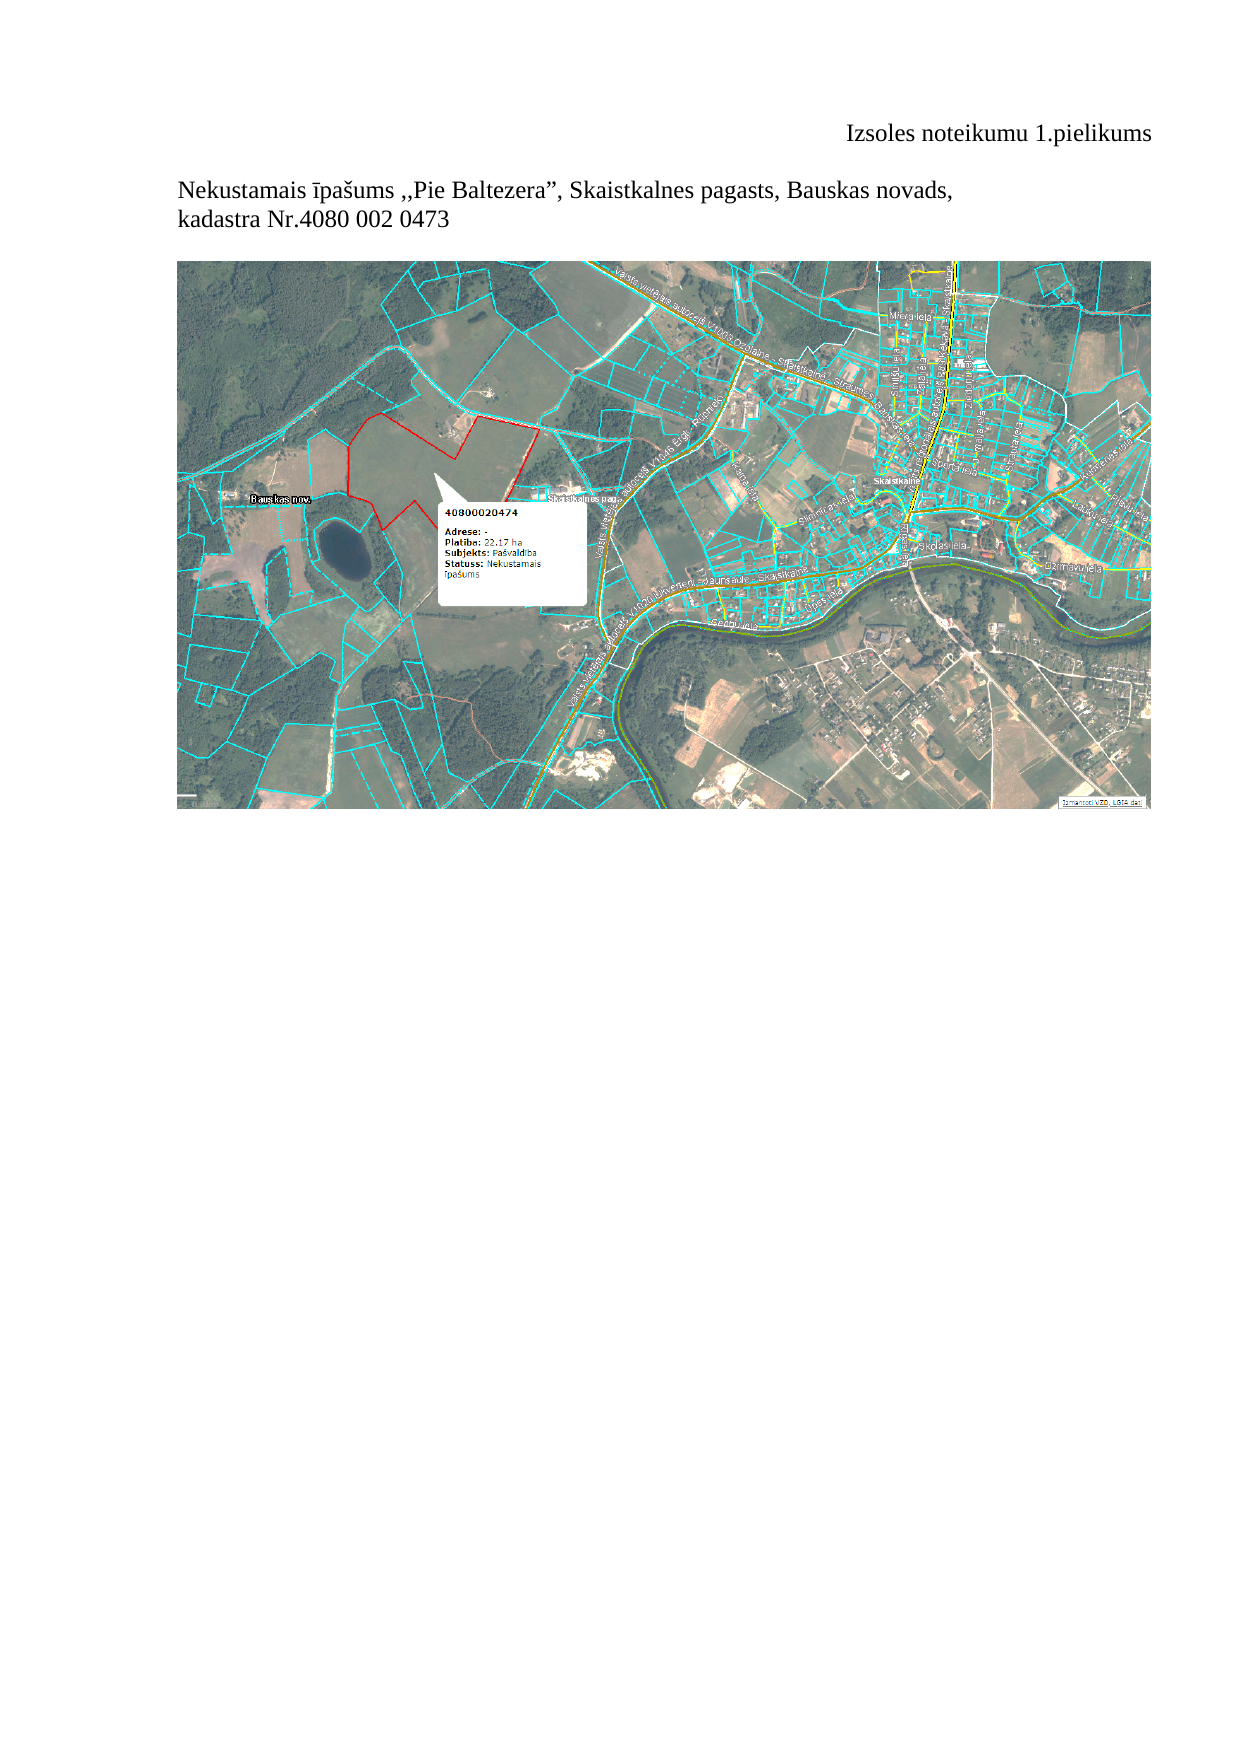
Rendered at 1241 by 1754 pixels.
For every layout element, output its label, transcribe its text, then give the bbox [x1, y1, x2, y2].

picture [177, 261, 1151, 809]
text kadastra Nr.4080 002 0473 [177, 204, 1122, 233]
text Nekustamais īpašums ,,Pie Baltezera”, Skaistkalnes pagasts, Bauskas novads, [177, 176, 1122, 204]
text Izsoles noteikumu 1.pielikums [177, 118, 1152, 147]
